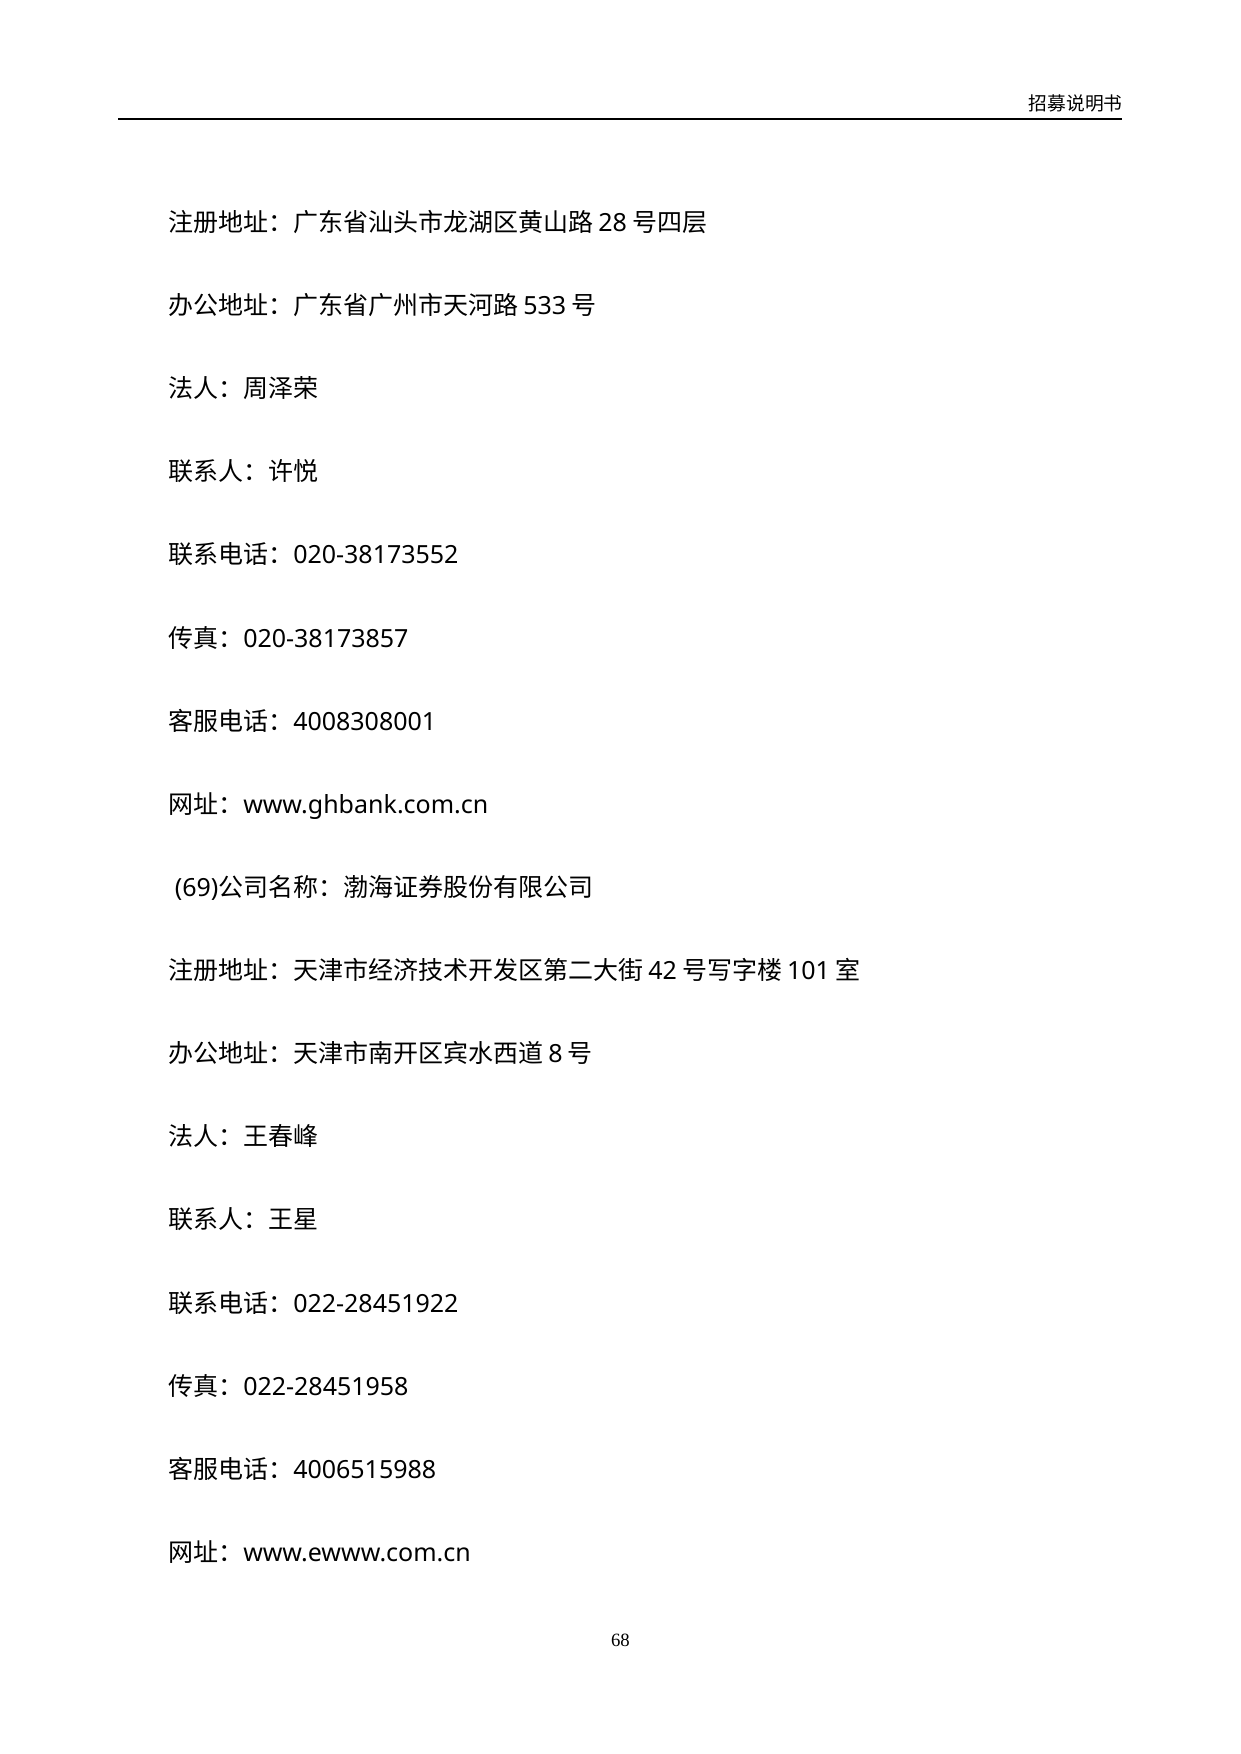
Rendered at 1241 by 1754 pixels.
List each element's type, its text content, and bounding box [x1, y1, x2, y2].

text 注册地址：广东省汕头市龙湖区黄山路28号四层 [118, 188, 1122, 253]
text 联系人：许悦 [118, 437, 1122, 502]
text 法人：周泽荣 [118, 354, 1122, 419]
text 联系电话：020-38173552 [118, 521, 1122, 586]
text 传真：020-38173857 [118, 604, 1122, 669]
text 注册地址：天津市经济技术开发区第二大街42号写字楼101室 [118, 936, 1122, 1001]
text 网址：www.ewww.com.cn [118, 1518, 1122, 1583]
text 办公地址：天津市南开区宾水西道8号 [118, 1019, 1122, 1084]
text 客服电话：4008308001 [118, 687, 1122, 752]
text 联系电话：022-28451922 [118, 1269, 1122, 1334]
text 联系人：王星 [118, 1186, 1122, 1251]
text (69)公司名称：渤海证券股份有限公司 [118, 853, 1122, 918]
text 网址：www.ghbank.com.cn [118, 770, 1122, 835]
text 法人：王春峰 [118, 1102, 1122, 1167]
text 办公地址：广东省广州市天河路533号 [118, 271, 1122, 336]
text 传真：022-28451958 [118, 1352, 1122, 1417]
text 客服电话：4006515988 [118, 1435, 1122, 1500]
